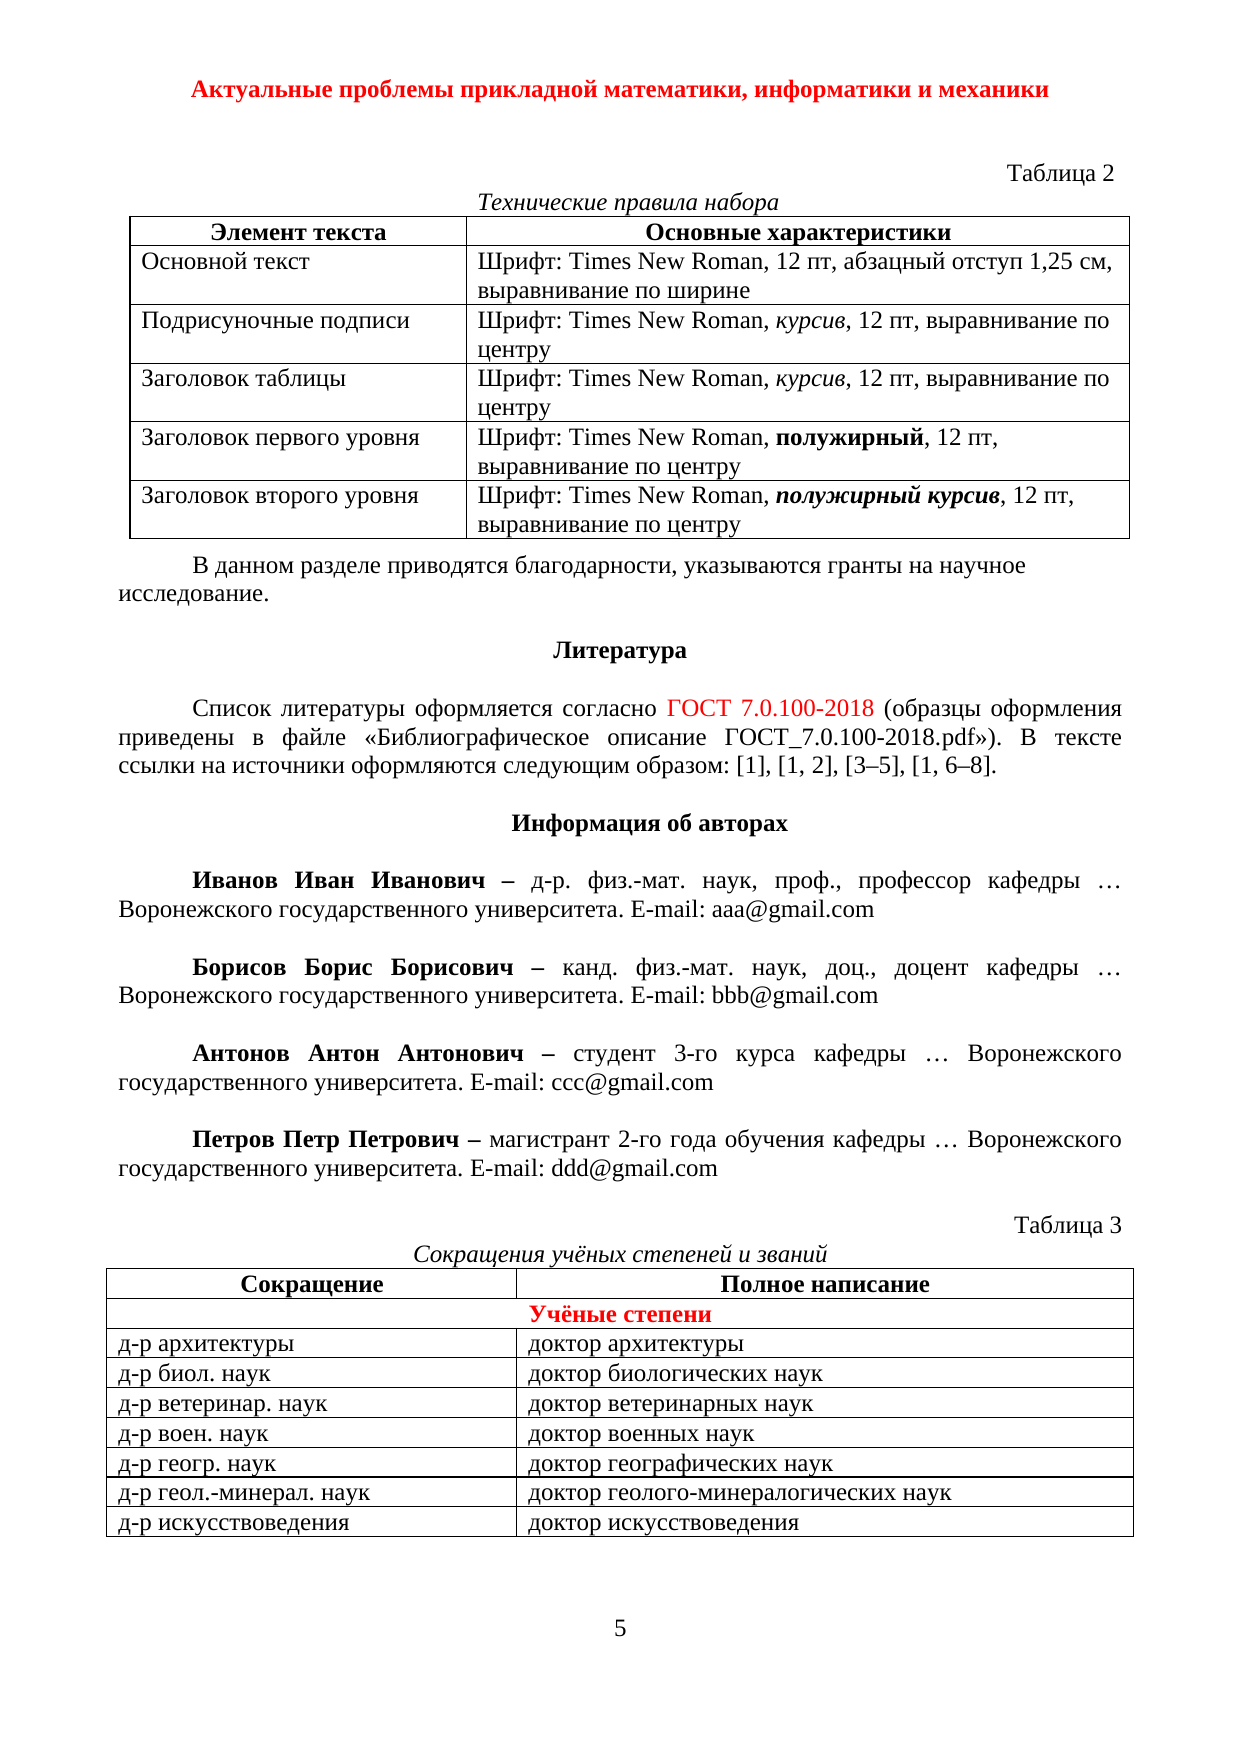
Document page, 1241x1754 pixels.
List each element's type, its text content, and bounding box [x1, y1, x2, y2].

table_header Полное написание [517, 1269, 1133, 1298]
table_cell д-р биол. наук [107, 1358, 516, 1387]
table_cell д-р архитектуры [107, 1329, 516, 1357]
table_cell д-р геол.-минерал. наук [107, 1478, 516, 1506]
text Список литературы оформляется согласно ГОСТ 7.0.100-2018 (образцы оформления приведены в файле «Библиографическое описание ГОСТ_7.0.100-2018.pdf»). В тексте ссылки на источники оформляются следующим образом: [1], [1, 2], [3–5], [1, 6–8]. [118, 693, 1122, 779]
text Антонов Антон Антонович – студент 3-го курса кафедры … Воронежского государственного университета. E-mail: ccc@gmail.com [118, 1038, 1122, 1095]
table_cell д-р искусствоведения [107, 1507, 516, 1536]
table_cell доктор географических наук [517, 1448, 1133, 1476]
table_cell доктор искусствоведения [517, 1507, 1133, 1536]
table_header Сокращение [107, 1269, 516, 1298]
text Таблица 3 [118, 1210, 1122, 1239]
table_cell д-р геогр. наук [107, 1448, 516, 1476]
text Иванов Иван Иванович – д-р. физ.-мат. наук, проф., профессор кафедры … Воронежского государственного университета. E-mail: aaa@gmail.com [118, 865, 1122, 923]
text Литература [118, 635, 1122, 664]
text В данном разделе приводятся благодарности, указываются гранты на научное исследование. [118, 148, 1122, 607]
table_cell доктор военных наук [517, 1418, 1133, 1447]
table_cell доктор архитектуры [517, 1329, 1133, 1357]
table_cell доктор биологических наук [517, 1358, 1133, 1387]
text Сокращения учёных степеней и званий [118, 1239, 1122, 1268]
table_cell доктор ветеринарных наук [517, 1388, 1133, 1417]
table_cell Учёные степени [107, 1299, 1133, 1327]
table_cell д-р ветеринар. наук [107, 1388, 516, 1417]
table_cell доктор геолого-минералогических наук [517, 1478, 1133, 1506]
table_cell д-р воен. наук [107, 1418, 516, 1447]
text Петров Петр Петрович – магистрант 2-го года обучения кафедры … Воронежского государственного университета. E-mail: ddd@gmail.com [118, 1124, 1122, 1182]
text Борисов Борис Борисович – канд. физ.-мат. наук, доц., доцент кафедры … Воронежского государственного университета. E-mail: bbb@gmail.com [118, 952, 1122, 1009]
text Информация об авторах [118, 808, 1122, 837]
